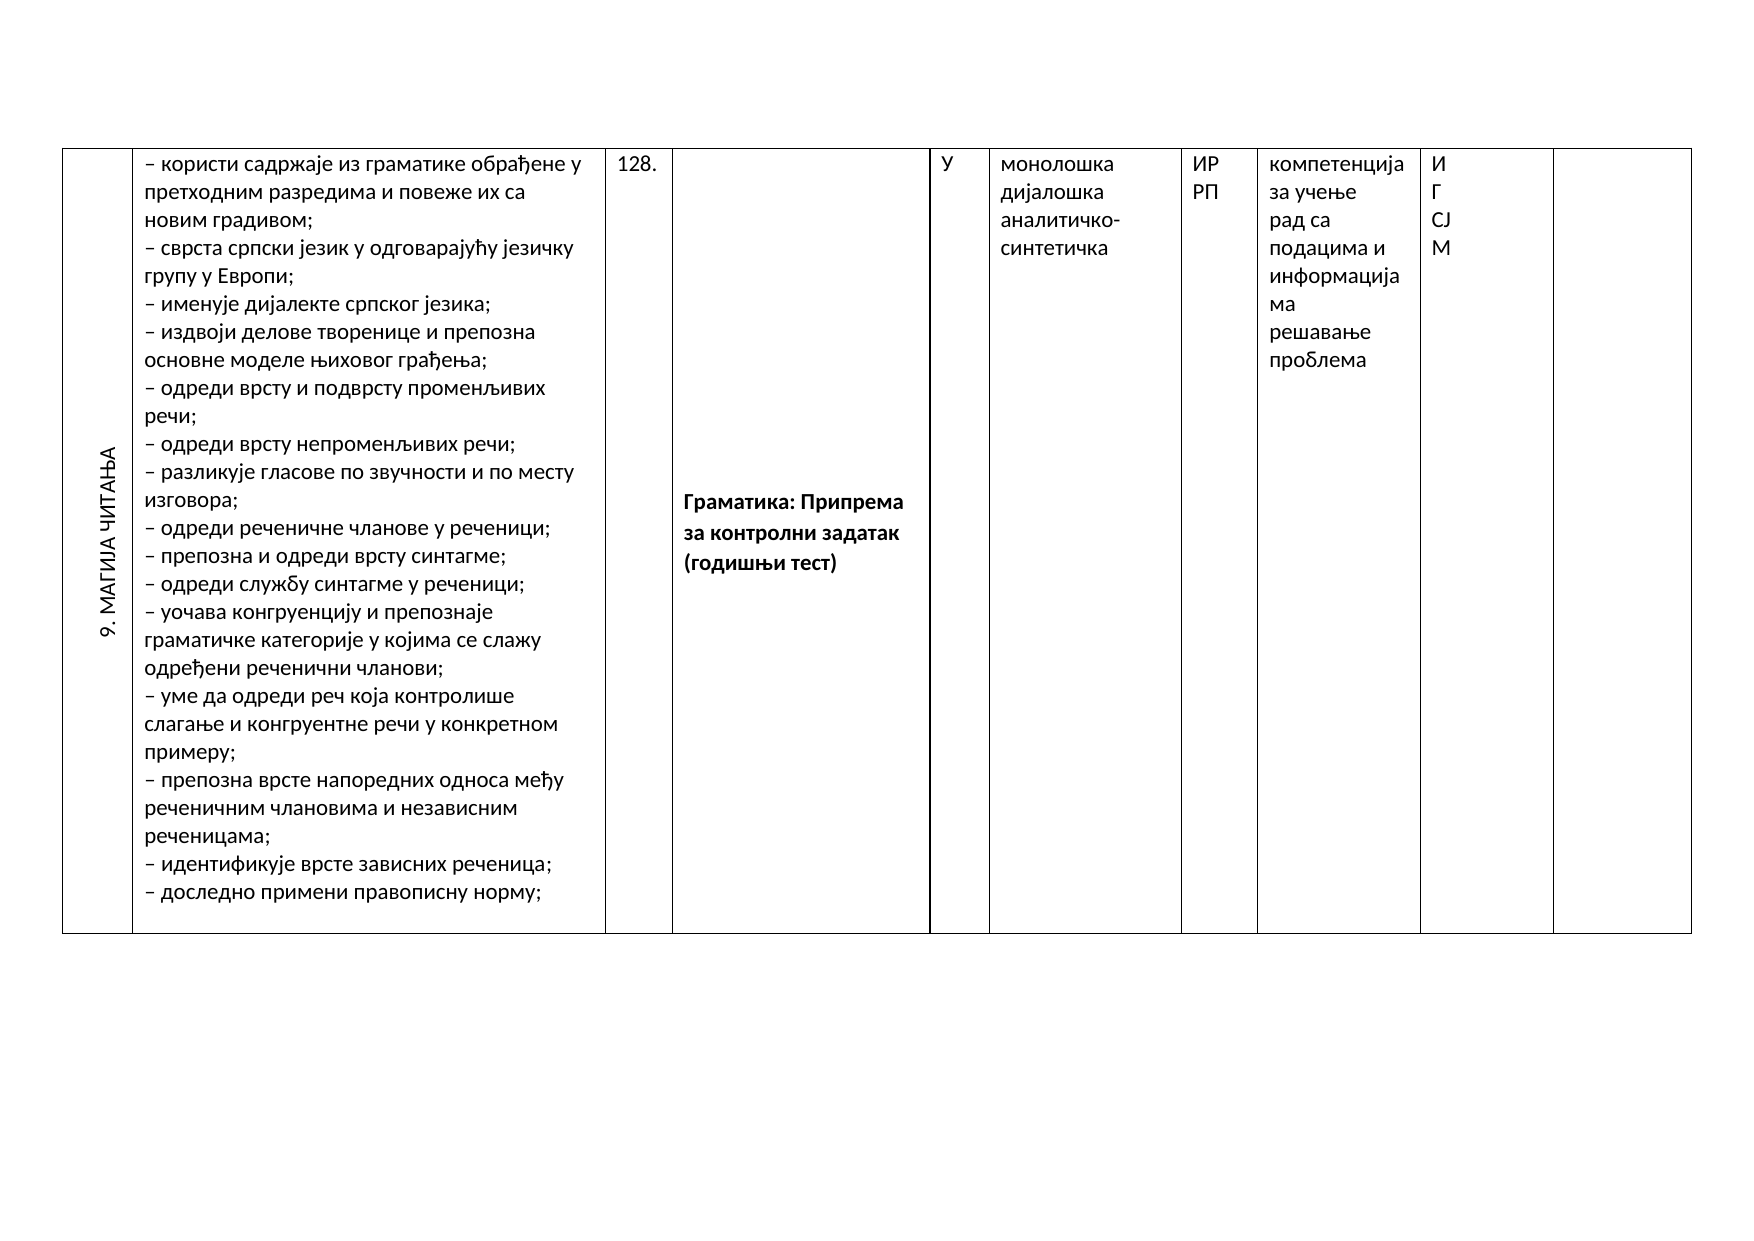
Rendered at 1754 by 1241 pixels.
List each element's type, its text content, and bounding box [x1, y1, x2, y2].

table_cell У [931, 149, 989, 933]
table_cell компетенција за учење рад са подацима и информацијама решавање проблема [1258, 149, 1420, 933]
table_cell монолошка дијалошка аналитичко-синтетичка [990, 149, 1181, 933]
table_cell Граматика: Припрема за контролни задатак (годишњи тест) [673, 149, 929, 933]
table_cell [1554, 149, 1691, 933]
table_cell 128. [606, 149, 672, 933]
table_cell ИР РП [1182, 149, 1257, 933]
table_cell И Г СЈ М [1421, 149, 1553, 933]
table_cell 9. МАГИЈА ЧИТАЊА [63, 149, 132, 933]
